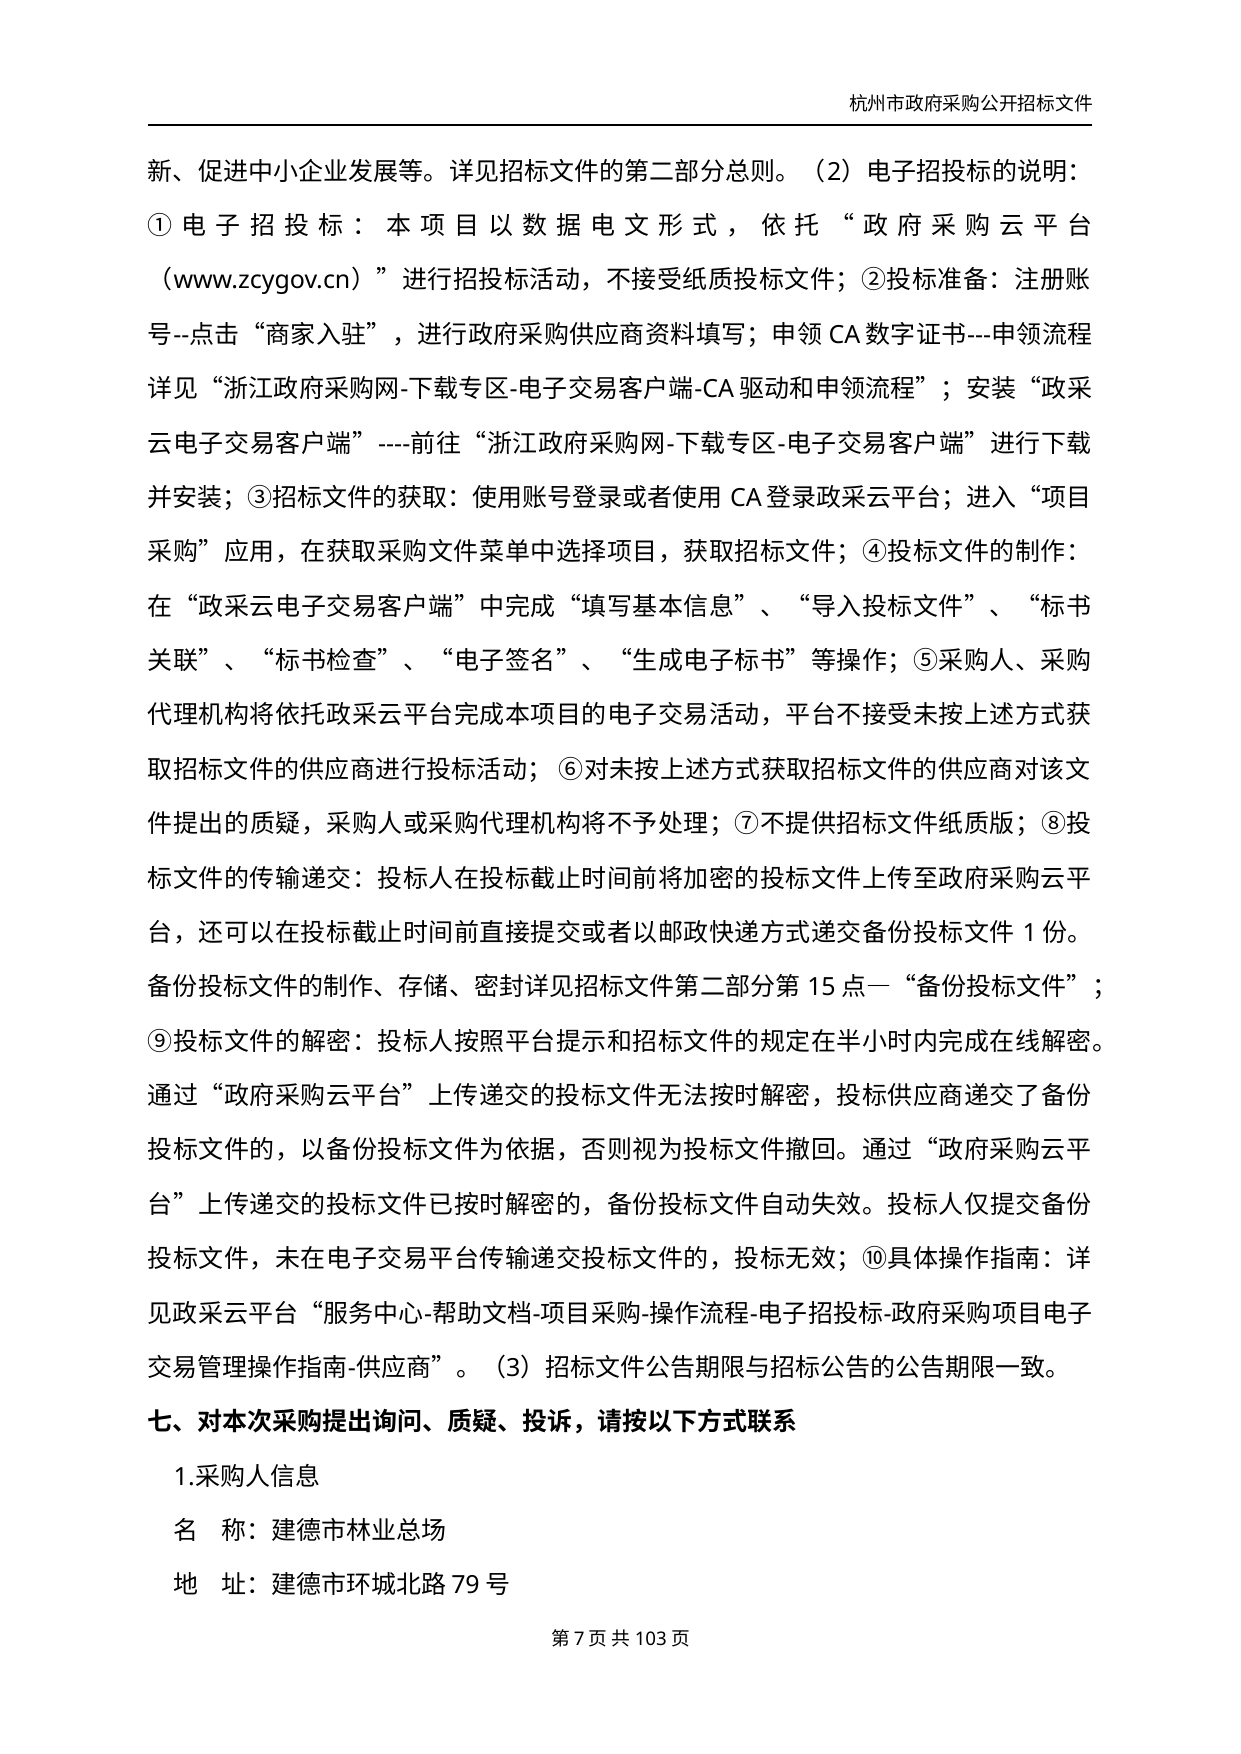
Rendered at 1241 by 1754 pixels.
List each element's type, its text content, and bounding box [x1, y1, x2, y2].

text 1.采购人信息 [148, 1456, 1092, 1492]
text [148, 151, 1092, 1384]
text 七、对本次采购提出询问、质疑、投诉，请按以下方式联系 [148, 1402, 1092, 1438]
text 地 址：建德市环城北路79号 [148, 1565, 1092, 1601]
text 名 称：建德市林业总场 [148, 1511, 1092, 1547]
